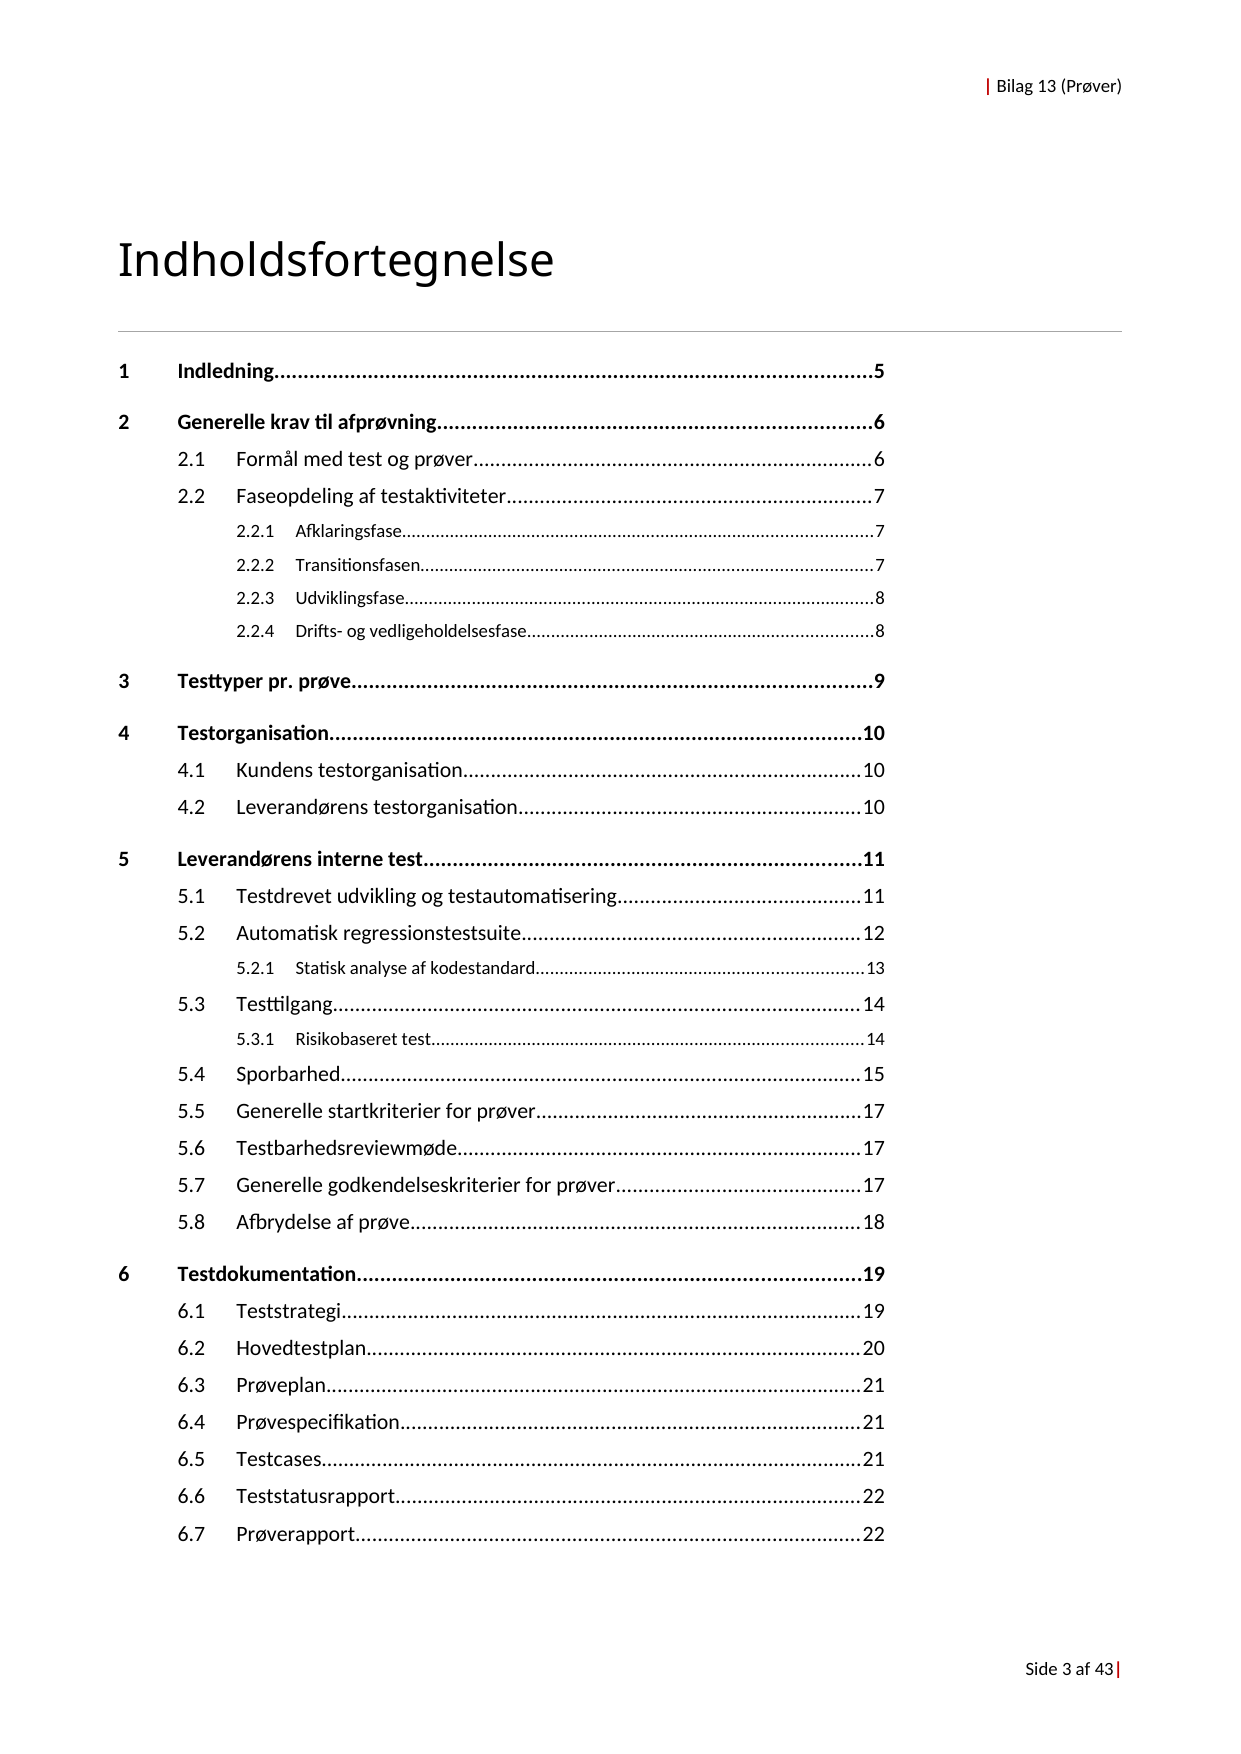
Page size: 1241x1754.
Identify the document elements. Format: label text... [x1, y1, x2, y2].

text 4.1 Kundens testorganisation 10 [177, 756, 1122, 783]
text 3 Testtyper pr. prøve 9 [118, 668, 1122, 694]
text 6.7 Prøverapport 22 [177, 1520, 1122, 1546]
text 2.2.4 Drifts- og vedligeholdelsesfase 8 [236, 620, 1122, 643]
text 5.1 Testdrevet udvikling og testautomatisering 11 [177, 882, 1122, 909]
text 4 Testorganisation 10 [118, 719, 1122, 746]
text 6.3 Prøveplan 21 [177, 1371, 1122, 1398]
text 2.2 Faseopdeling af testaktiviteter 7 [177, 483, 1122, 509]
text 5.4 Sporbarhed 15 [177, 1060, 1122, 1087]
text 2.2.2 Transitionsfasen 7 [236, 553, 1122, 576]
text 6.5 Testcases 21 [177, 1446, 1122, 1472]
text 5.2.1 Statisk analyse af kodestandard 13 [236, 956, 1122, 979]
text 6.4 Prøvespecifikation 21 [177, 1408, 1122, 1435]
text 2.2.3 Udviklingsfase 8 [236, 586, 1122, 609]
text 2.2.1 Afklaringsfase 7 [236, 520, 1122, 543]
text 6 Testdokumentation 19 [118, 1260, 1122, 1287]
text 5.7 Generelle godkendelseskriterier for prøver 17 [177, 1171, 1122, 1198]
text 5.3.1 Risikobaseret test 14 [236, 1027, 1122, 1050]
text 5.2 Automatisk regressionstestsuite 12 [177, 919, 1122, 946]
text 5.8 Afbrydelse af prøve 18 [177, 1208, 1122, 1235]
text 2.1 Formål med test og prøver 6 [177, 446, 1122, 472]
text 1 Indledning 5 [118, 357, 1122, 383]
text Indholdsfortegnelse [118, 227, 1122, 331]
text 5 Leverandørens interne test 11 [118, 845, 1122, 872]
text 6.1 Teststrategi 19 [177, 1297, 1122, 1324]
text 6.6 Teststatusrapport 22 [177, 1483, 1122, 1509]
text 4.2 Leverandørens testorganisation 10 [177, 793, 1122, 820]
text 5.6 Testbarhedsreviewmøde 17 [177, 1134, 1122, 1161]
text 5.5 Generelle startkriterier for prøver 17 [177, 1097, 1122, 1124]
text 6.2 Hovedtestplan 20 [177, 1334, 1122, 1361]
text 5.3 Testtilgang 14 [177, 990, 1122, 1016]
text 2 Generelle krav til afprøvning 6 [118, 408, 1122, 435]
